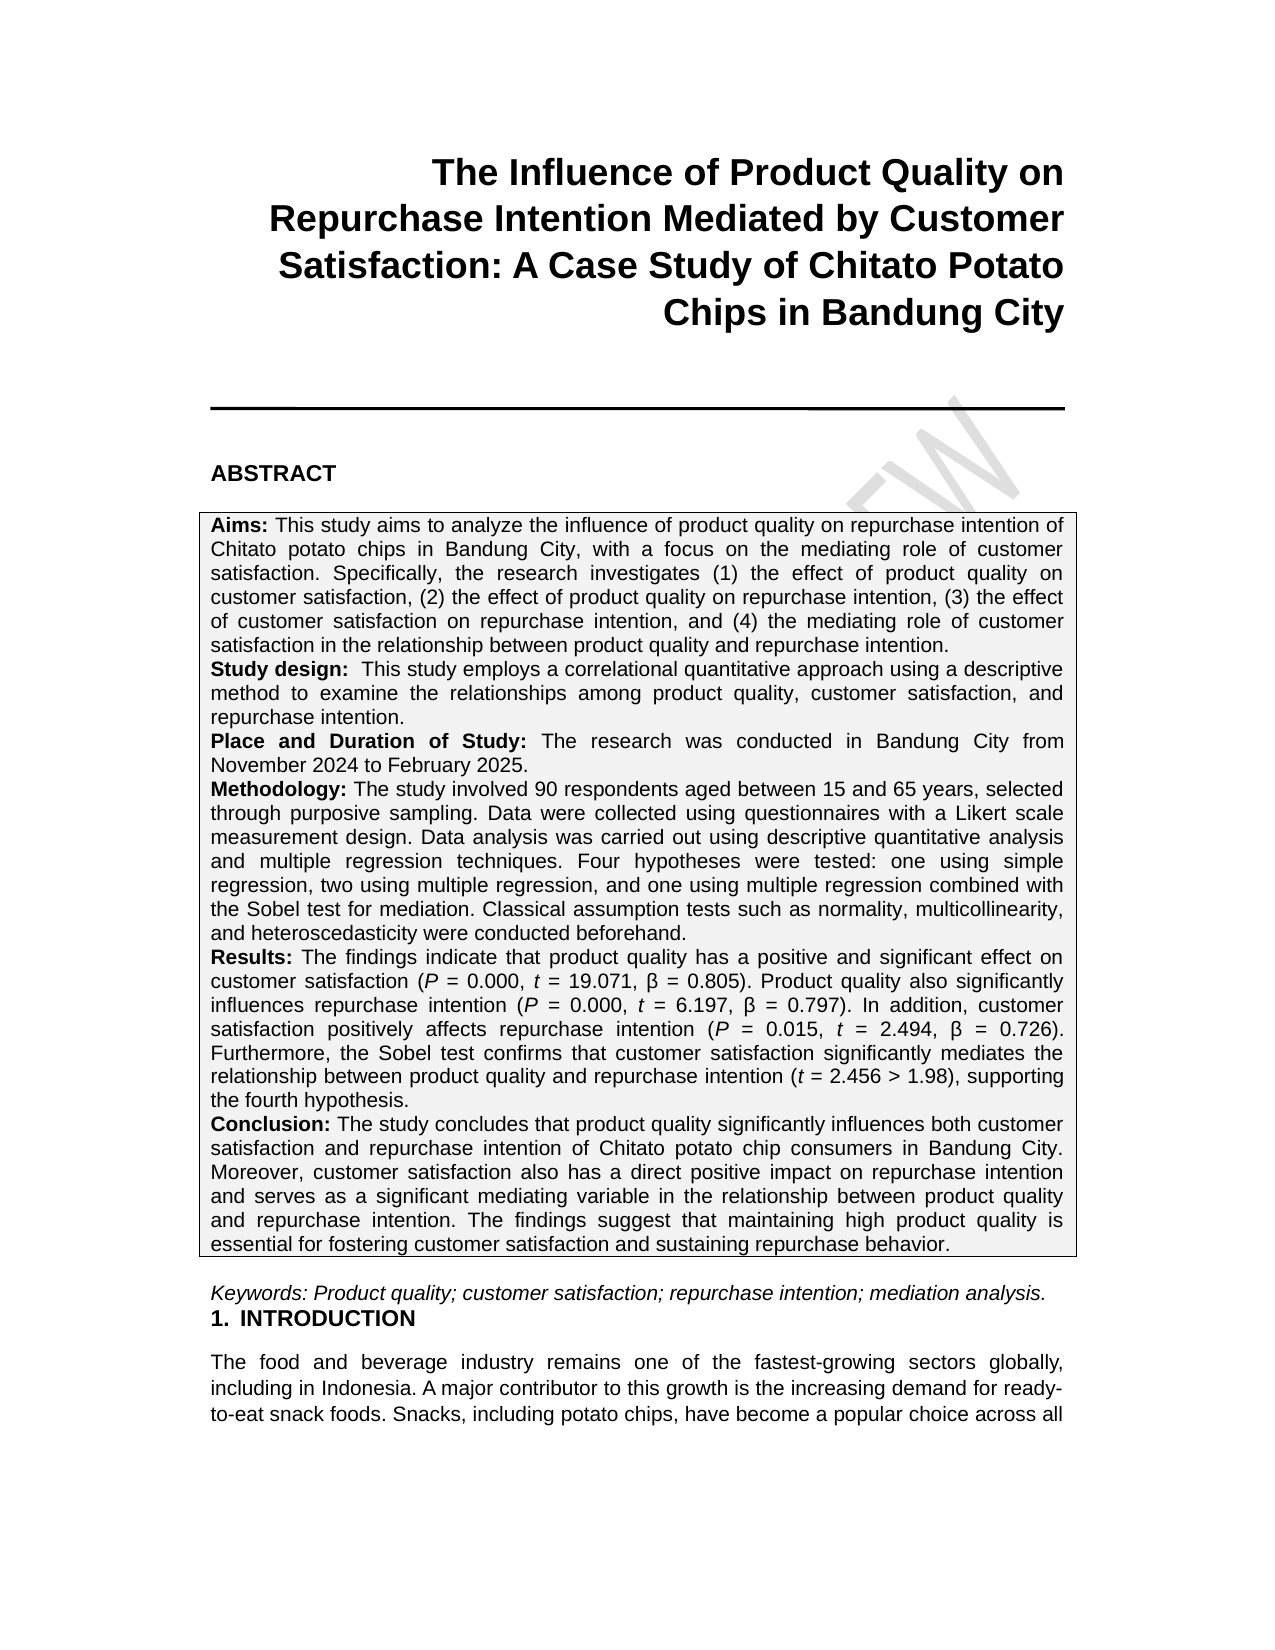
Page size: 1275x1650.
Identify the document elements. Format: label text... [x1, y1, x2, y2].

list INTRODUCTION [210, 1305, 1065, 1331]
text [210, 1350, 1065, 1426]
text The Influence of Product Quality on Repurchase Intention Mediated by Customer Satisfaction: A Case Study of Chitato Potato Chips in Bandung City [210, 150, 1065, 333]
text ABSTRACT [210, 459, 1065, 486]
table_header Aims: This study aims to analyze the influence of product quality on repurchase intention of Chitato potato chips in Bandung City, with a focus on the mediating role of customer satisfaction. Specifically, the research investigates (1) the effect of product quality on customer satisfaction, (2) the effect of product quality on repurchase intention, (3) the effect of customer satisfaction on repurchase intention, and (4) the mediating role of customer satisfaction in the relationship between product quality and repurchase intention. Study design: This study employs a correlational quantitative approach using a descriptive method to examine the relationships among product quality, customer satisfaction, and repurchase intention. Place and Duration of Study: The research was conducted in Bandung City from November 2024 to February 2025. Methodology: The study involved 90 respondents aged between 15 and 65 years, selected through purposive sampling. Data were collected using questionnaires with a Likert scale measurement design. Data analysis was carried out using descriptive quantitative analysis and multiple regression techniques. Four hypotheses were tested: one using simple regression, two using multiple regression, and one using multiple regression combined with the Sobel test for mediation. Classical assumption tests such as normality, multicollinearity, and heteroscedasticity were conducted beforehand. Results: The findings indicate that product quality has a positive and significant effect on customer satisfaction (P = 0.000, t = 19.071, β = 0.805). Product quality also significantly influences repurchase intention (P = 0.000, t = 6.197, β = 0.797). In addition, customer satisfaction positively affects repurchase intention (P = 0.015, t = 2.494, β = 0.726). Furthermore, the Sobel test confirms that customer satisfaction significantly mediates the relationship between product quality and repurchase intention (t = 2.456 > 1.98), supporting the fourth hypothesis. Conclusion: The study concludes that product quality significantly influences both customer satisfaction and repurchase intention of Chitato potato chip consumers in Bandung City. Moreover, customer satisfaction also has a direct positive impact on repurchase intention and serves as a significant mediating variable in the relationship between product quality and repurchase intention. The findings suggest that maintaining high product quality is essential for fostering customer satisfaction and sustaining repurchase behavior. [200, 513, 1076, 1256]
text Keywords: Product quality; customer satisfaction; repurchase intention; mediation analysis. [210, 1281, 1065, 1305]
